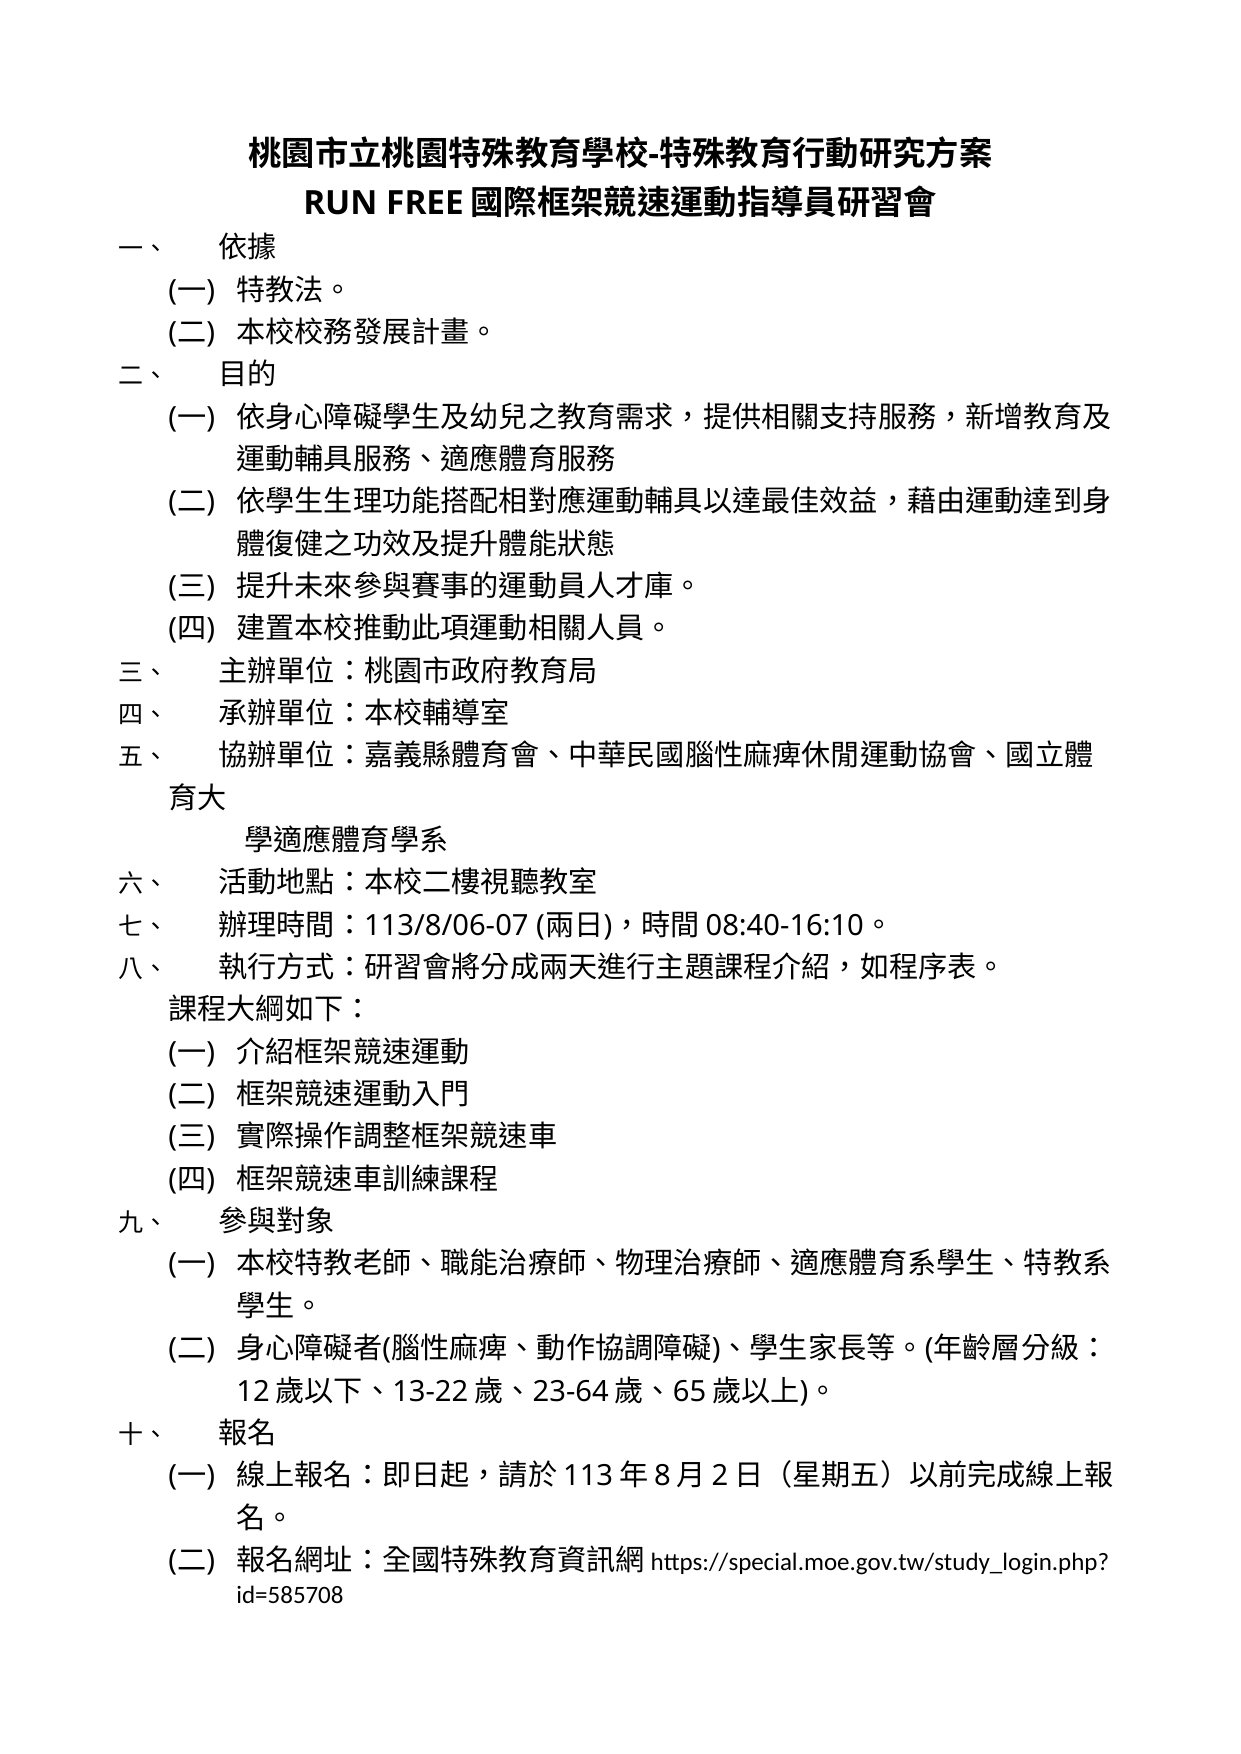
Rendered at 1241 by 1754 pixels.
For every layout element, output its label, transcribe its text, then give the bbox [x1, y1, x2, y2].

list 辦理時間：113/8/06-07 (兩日)，時間08:40-16:10。 [118, 901, 1122, 943]
list 目的 [118, 351, 1122, 393]
list 協辦單位：嘉義縣體育會、中華民國腦性麻痺休閒運動協會、國立體育大 [118, 732, 1122, 817]
list 介紹框架競速運動 [168, 1028, 1122, 1071]
text 課程大綱如下： [168, 986, 1122, 1028]
list 實際操作調整框架競速車 [168, 1113, 1122, 1155]
list 提升未來參與賽事的運動員人才庫。 [168, 563, 1122, 605]
list 框架競速車訓練課程 [168, 1155, 1122, 1198]
list 本校特教老師、職能治療師、物理治療師、適應體育系學生、特教系學生。 [168, 1240, 1122, 1325]
list 線上報名：即日起，請於113年8月2日（星期五）以前完成線上報名。 [168, 1452, 1122, 1536]
list 依據 [118, 224, 1122, 266]
text RUN FREE國際框架競速運動指導員研習會 [118, 175, 1122, 224]
list 執行方式：研習會將分成兩天進行主題課程介紹，如程序表。 [118, 943, 1122, 986]
list 參與對象 [118, 1198, 1122, 1240]
text 桃園市立桃園特殊教育學校-特殊教育行動研究方案 [118, 127, 1122, 175]
list 學適應體育學系 [168, 817, 1122, 859]
list 框架競速運動入門 [168, 1071, 1122, 1113]
list 主辦單位：桃園市政府教育局 [118, 647, 1122, 690]
list 依身心障礙學生及幼兒之教育需求，提供相關支持服務，新增教育及運動輔具服務、適應體育服務 [168, 393, 1122, 478]
list 本校校務發展計畫。 [168, 308, 1122, 351]
list 報名 [118, 1409, 1122, 1452]
list 活動地點：本校二樓視聽教室 [118, 859, 1122, 901]
list 建置本校推動此項運動相關人員。 [168, 605, 1122, 647]
list 特教法。 [168, 266, 1122, 308]
list 承辦單位：本校輔導室 [118, 690, 1122, 732]
list 身心障礙者(腦性麻痺、動作協調障礙)、學生家長等。(年齡層分級：12歲以下、13-22歲、23-64歲、65歲以上)。 [168, 1325, 1122, 1409]
list 依學生生理功能搭配相對應運動輔具以達最佳效益，藉由運動達到身體復健之功效及提升體能狀態 [168, 478, 1122, 563]
list 報名網址：全國特殊教育資訊網https://special.moe.gov.tw/study_login.php?id=585708 [168, 1536, 1122, 1609]
